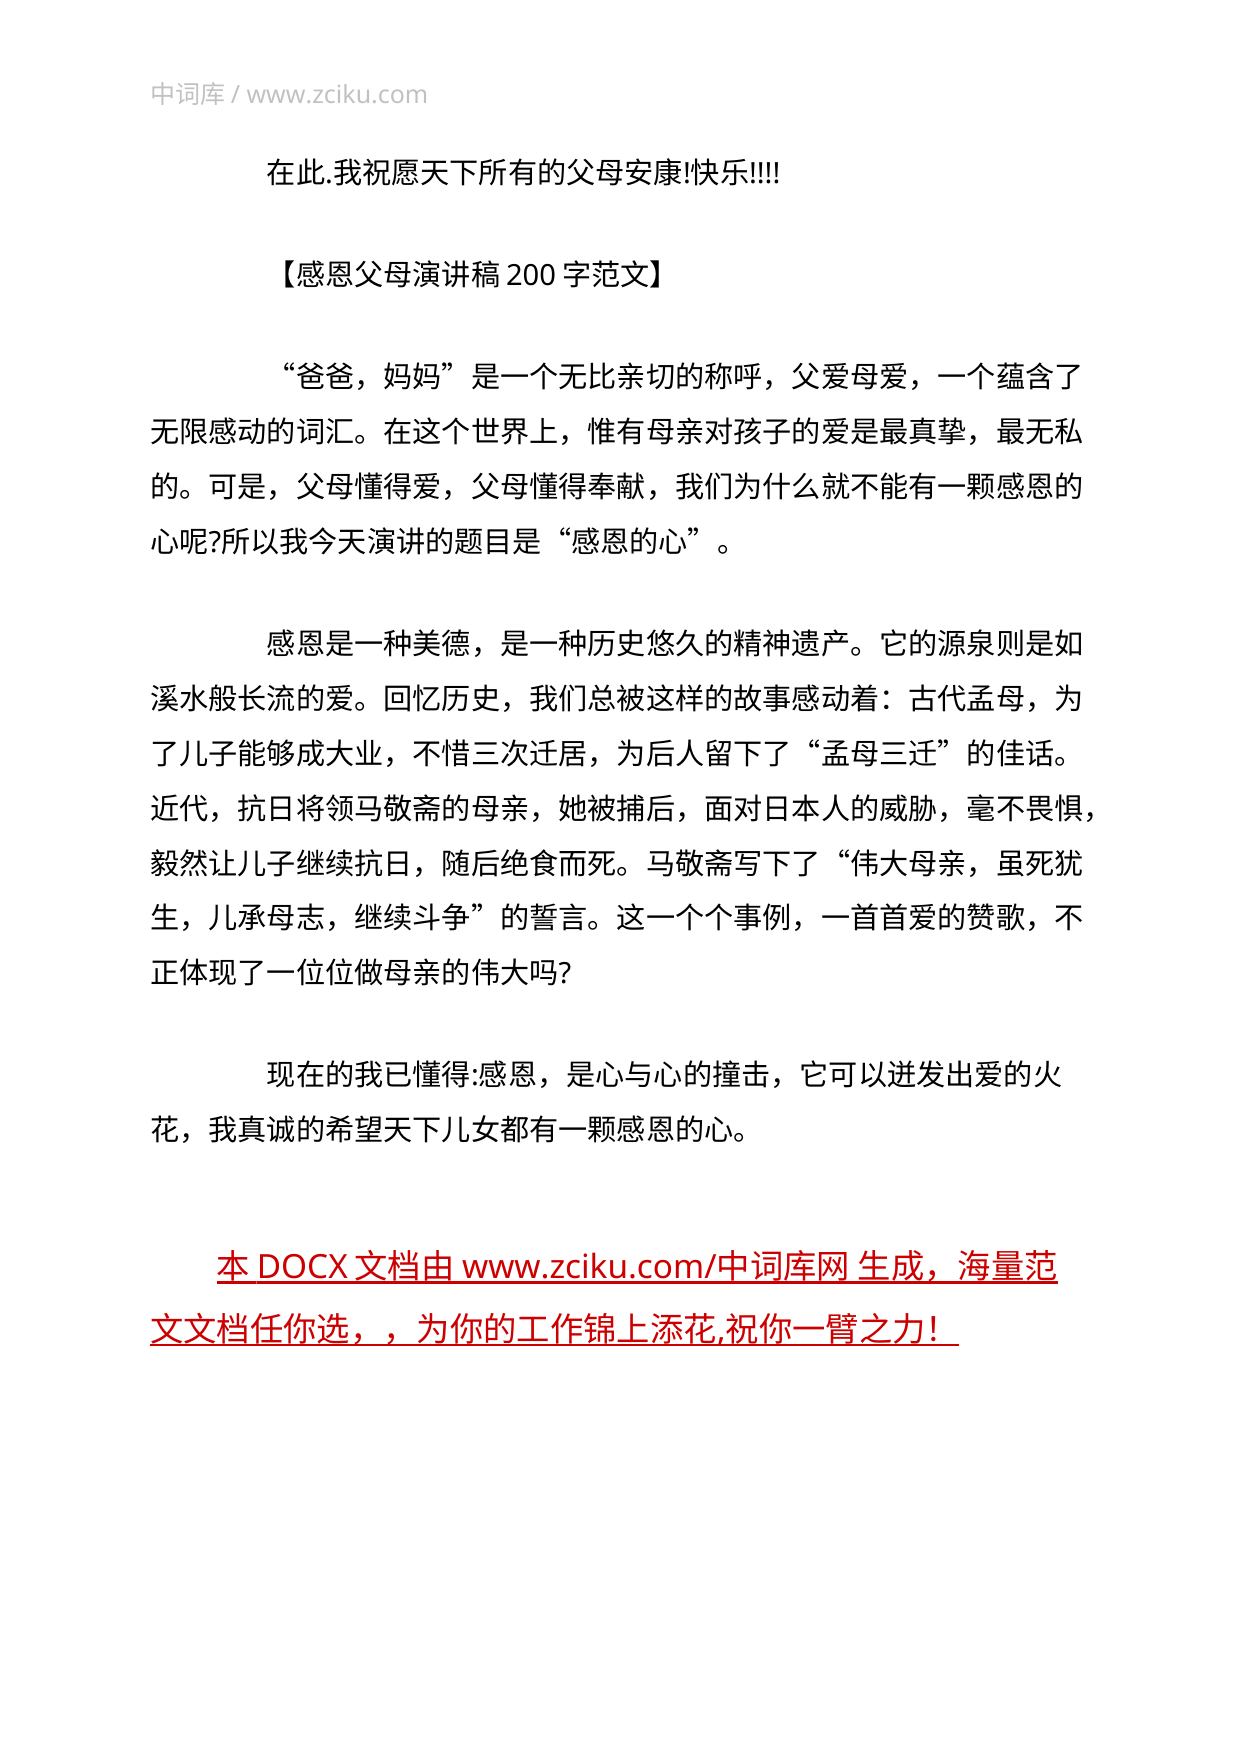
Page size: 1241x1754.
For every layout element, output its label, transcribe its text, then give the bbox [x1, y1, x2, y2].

text 现在的我已懂得:感恩，是心与心的撞击，它可以迸发出爱的火花，我真诚的希望天下儿女都有一颗感恩的心。 [150, 1052, 1090, 1149]
text 感恩是一种美德，是一种历史悠久的精神遗产。它的源泉则是如溪水般长流的爱。回忆历史，我们总被这样的故事感动着：古代孟母，为了儿子能够成大业，不惜三次迁居，为后人留下了“孟母三迁”的佳话。近代，抗日将领马敬斋的母亲，她被捕后，面对日本人的威胁，毫不畏惧，毅然让儿子继续抗日，随后绝食而死。马敬斋写下了“伟大母亲，虽死犹生，儿承母志，继续斗争”的誓言。这一个个事例，一首首爱的赞歌，不正体现了一位位做母亲的伟大吗? [150, 621, 1090, 992]
text 【感恩父母演讲稿200字范文】 [150, 252, 1090, 294]
text 在此.我祝愿天下所有的父母安康!快乐!!!! [150, 150, 1090, 192]
text “爸爸，妈妈”是一个无比亲切的称呼，父爱母爱，一个蕴含了无限感动的词汇。在这个世界上，惟有母亲对孩子的爱是最真挚，最无私的。可是，父母懂得爱，父母懂得奉献，我们为什么就不能有一颗感恩的心呢?所以我今天演讲的题目是“感恩的心”。 [150, 354, 1090, 561]
text 本DOCX文档由 www.zciku.com/中词库网 生成，海量范文文档任你选，，为你的工作锦上添花,祝你一臂之力！ [150, 1240, 1090, 1351]
